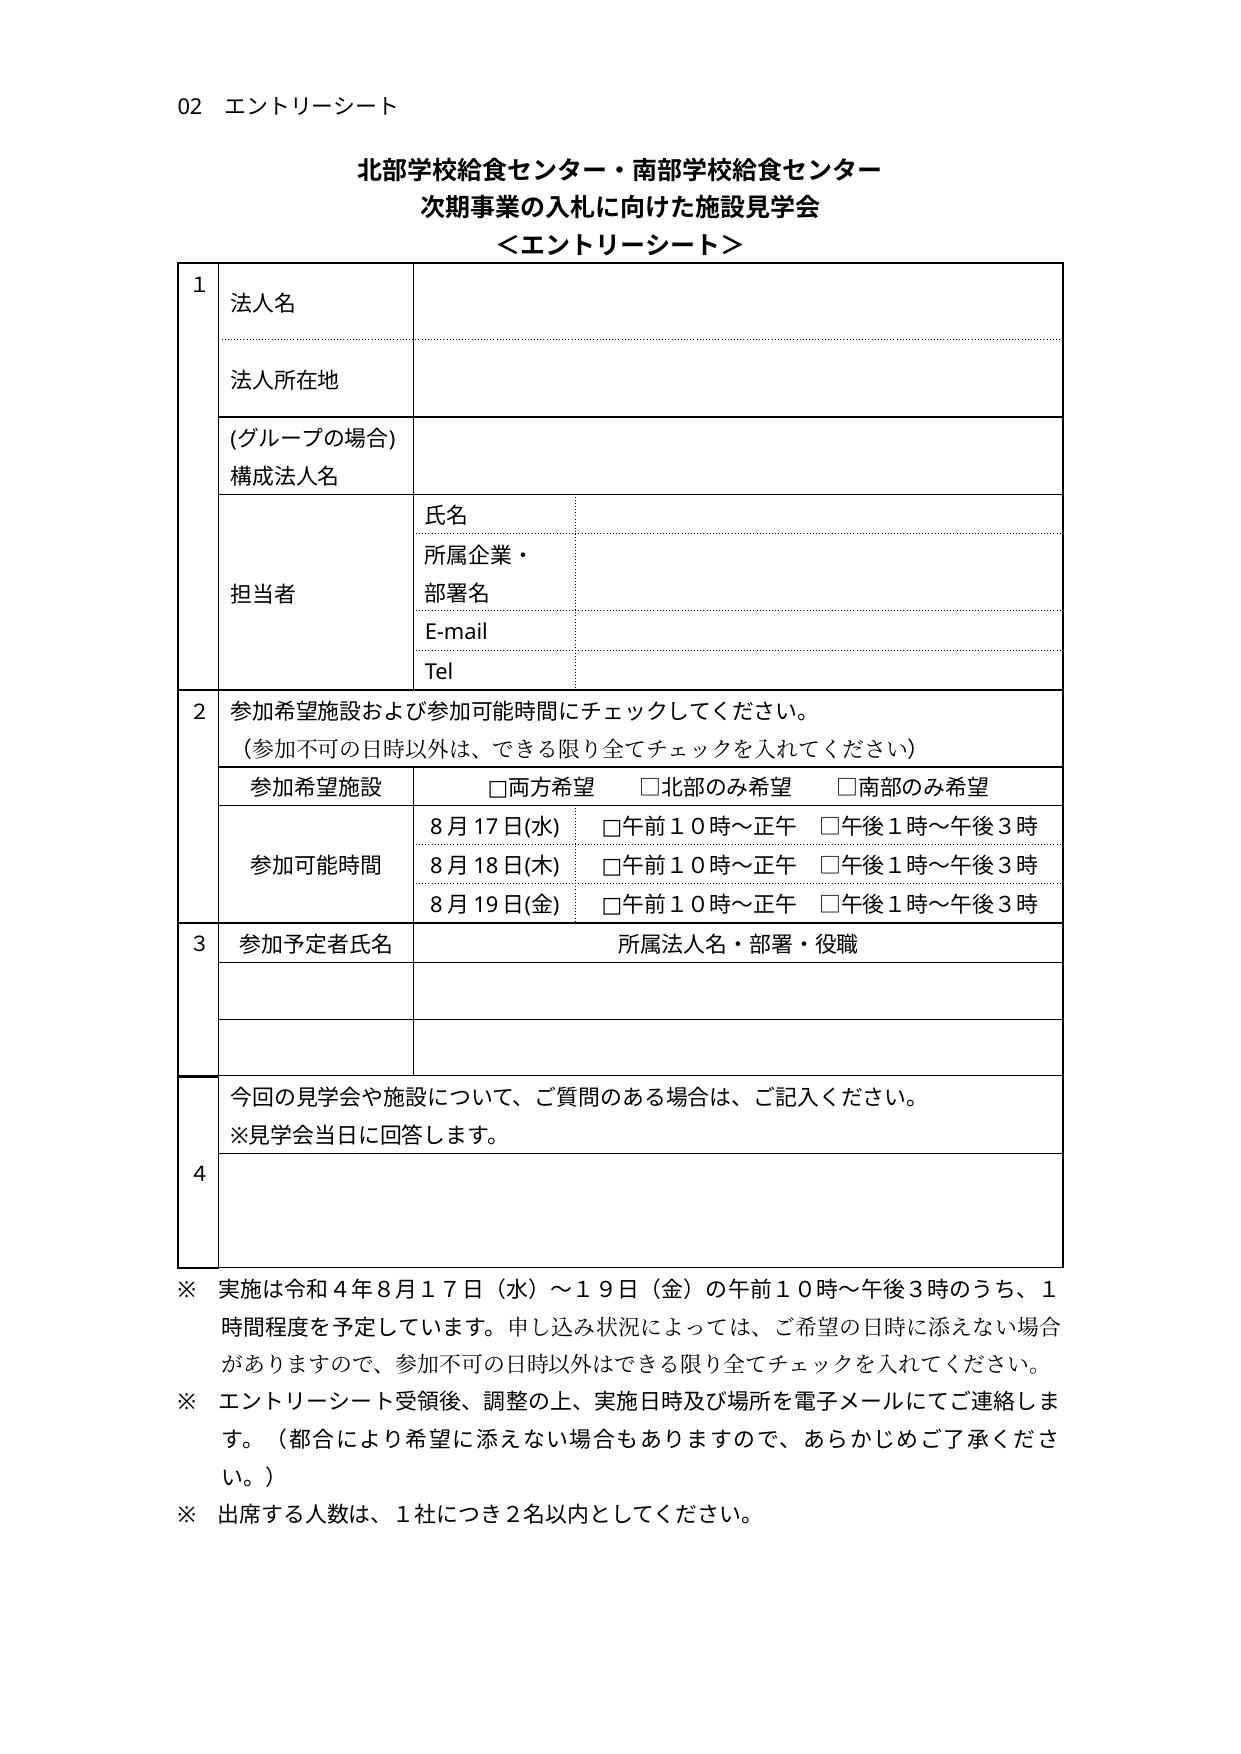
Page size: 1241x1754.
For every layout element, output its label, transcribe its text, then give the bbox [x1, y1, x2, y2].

table_cell ３ [179, 924, 218, 1075]
table_cell 法人所在地 [219, 339, 413, 416]
table_cell (グループの場合) 構成法人名 [219, 418, 413, 493]
table_cell Tel [414, 650, 576, 689]
table_header 法人名 [219, 264, 413, 339]
table_cell 所属企業・ 部署名 [414, 533, 576, 610]
table_cell [414, 339, 1062, 416]
table_cell [576, 610, 1062, 650]
text 次期事業の入札に向けた施設見学会 [177, 187, 1063, 225]
table_cell □午前１０時～正午 □午後１時～午後３時 [576, 883, 1062, 922]
text ※ エントリーシート受領後、調整の上、実施日時及び場所を電子メールにてご連絡します。（都合により希望に添えない場合もありますので、あらかじめご了承ください。） [177, 1382, 1063, 1494]
table_cell 担当者 [219, 495, 413, 689]
table_cell □午前１０時～正午 □午後１時～午後３時 [576, 844, 1062, 883]
table_cell [414, 1020, 1062, 1075]
table_cell 参加希望施設 [219, 768, 413, 805]
table_cell [576, 495, 1062, 533]
table_cell [219, 963, 413, 1018]
table_cell 参加可能時間 [219, 806, 413, 922]
table_cell [414, 418, 1062, 493]
text ※ 実施は令和４年８月１７日（水）～１９日（金）の午前１０時～午後３時のうち、１時間程度を予定しています。申し込み状況によっては、ご希望の日時に添えない場合がありますので、参加不可の日時以外はできる限り全てチェックを入れてください。 [177, 1269, 1063, 1382]
table_cell [576, 533, 1062, 610]
table_cell ４ [179, 1078, 218, 1267]
text ＜エントリーシート＞ [177, 225, 1063, 262]
table_cell ２ [179, 691, 218, 922]
table_cell 今回の見学会や施設について、ご質問のある場合は、ご記入ください。 ※見学会当日に回答します。 [219, 1076, 1062, 1152]
table_cell 所属法人名・部署・役職 [414, 924, 1062, 962]
table_header [414, 264, 1062, 339]
table_cell [219, 1020, 413, 1075]
table_header １ [179, 264, 218, 689]
table_cell □午前１０時～正午 □午後１時～午後３時 [576, 806, 1062, 843]
table_cell E-mail [414, 610, 576, 650]
text 北部学校給食センター・南部学校給食センター [177, 150, 1063, 187]
table_cell □両方希望 □北部のみ希望 □南部のみ希望 [414, 768, 1062, 805]
table_cell 8月17日(水) [414, 806, 576, 843]
table_cell 参加希望施設および参加可能時間にチェックしてください。 （参加不可の日時以外は、できる限り全てチェックを入れてください） [219, 691, 1062, 766]
table_cell 8月19日(金) [414, 883, 576, 922]
table_cell 参加予定者氏名 [219, 924, 413, 962]
table_cell 8月18日(木) [414, 844, 576, 883]
table_cell [219, 1154, 1062, 1267]
table_cell [576, 650, 1062, 689]
table_cell 氏名 [414, 495, 576, 533]
table_cell [414, 963, 1062, 1018]
text ※ 出席する人数は、１社につき２名以内としてください。 [177, 1494, 1063, 1532]
